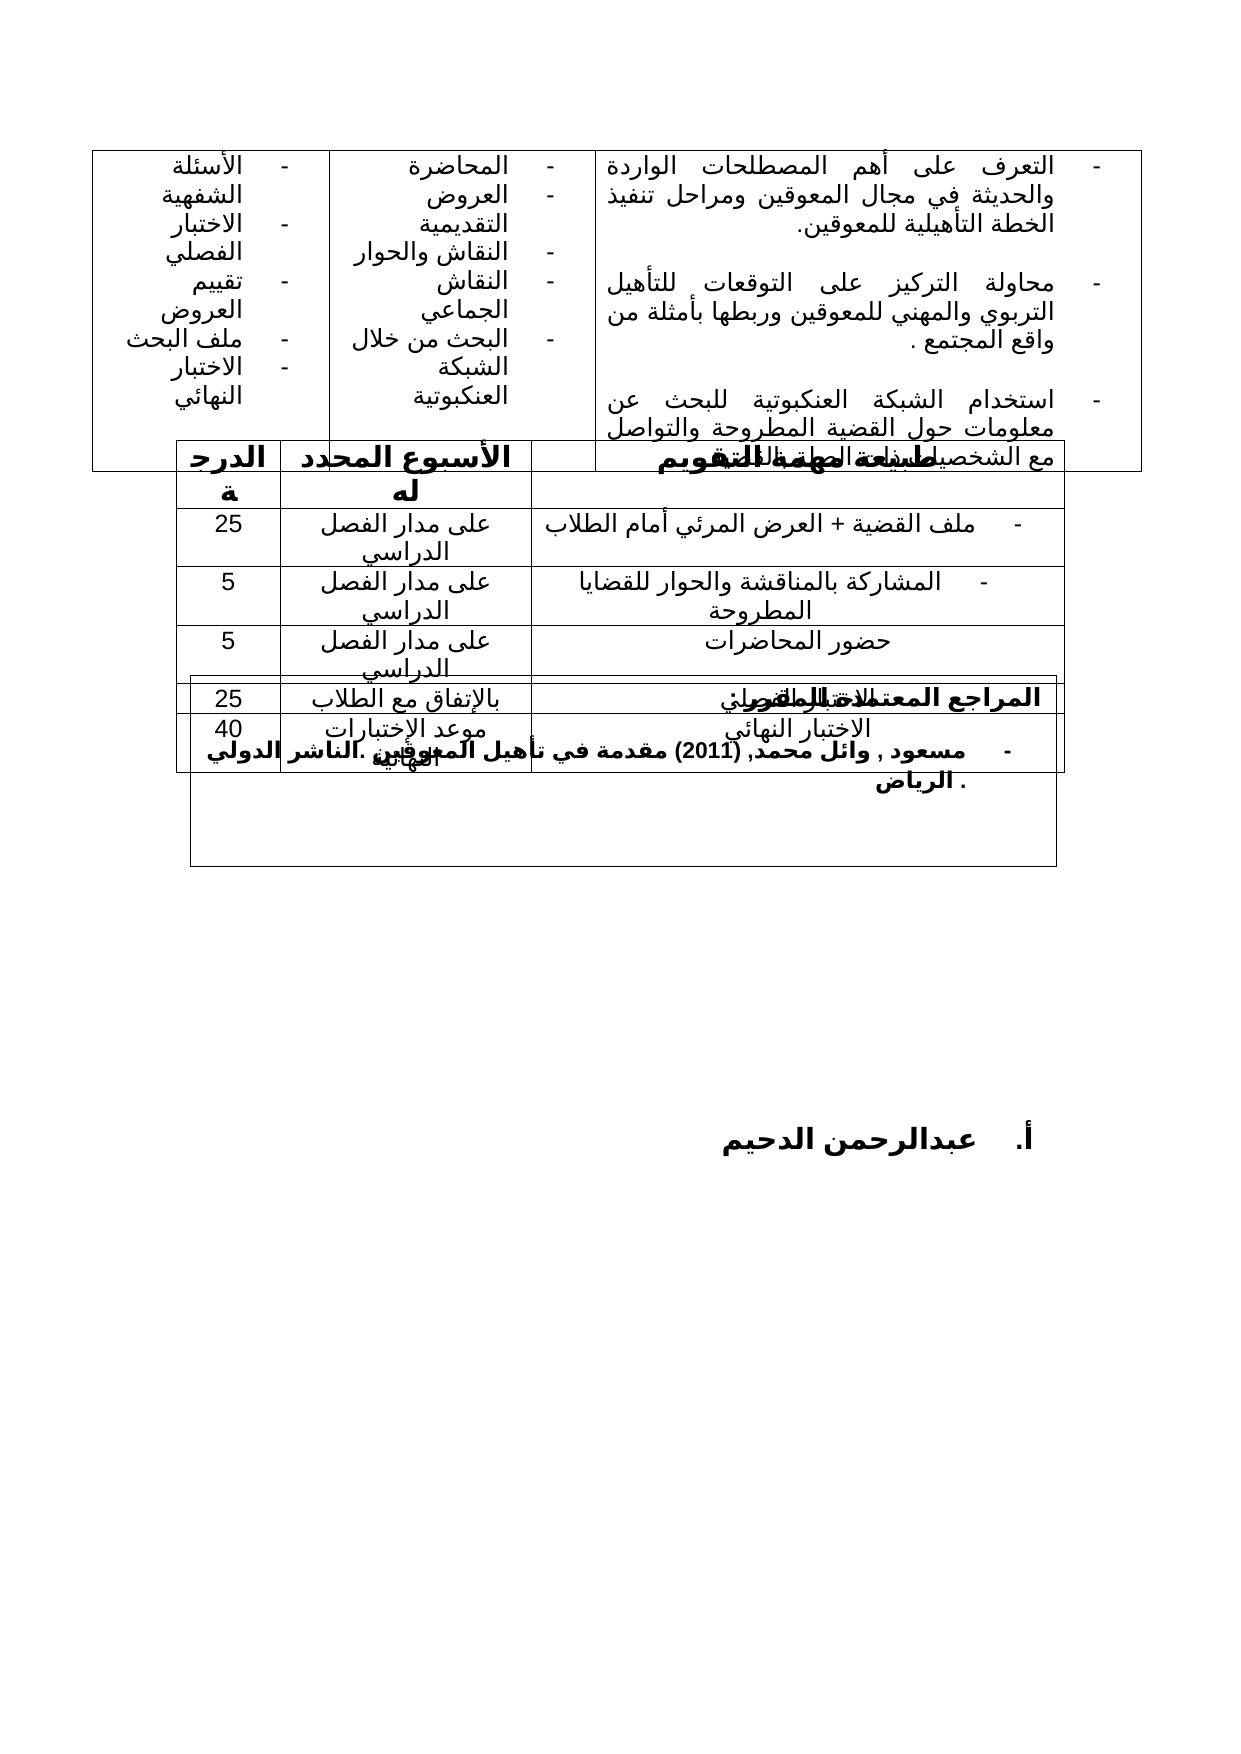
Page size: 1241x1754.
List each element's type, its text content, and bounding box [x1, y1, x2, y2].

table_cell موعد الإختبارات النهائية [281, 714, 531, 772]
table_cell 40 [177, 714, 280, 772]
table_cell المحاضرة العروض التقديمية النقاش والحوار النقاش الجماعي البحث من خلال الشبكة العنكبوتية [330, 151, 595, 440]
table_cell على مدار الفصل الدراسي [281, 626, 531, 683]
table_header الأسبوع المحدد له [281, 441, 531, 508]
table_cell حضور المحاضرات [532, 626, 1064, 683]
table_cell 25 [177, 684, 280, 713]
table_cell 5 [177, 567, 280, 625]
table_cell التعرف على أهم المصطلحات الواردة والحديثة في مجال المعوقين ومراحل تنفيذ الخطة التأهيلية للمعوقين. محاولة التركيز على التوقعات للتأهيل التربوي والمهني للمعوقين وربطها بأمثلة من واقع المجتمع . استخدام الشبكة العنكبوتية للبحث عن معلومات حول القضية المطروحة والتواصل مع الشخصيات ذات الصلة بالقضية . [596, 151, 1141, 471]
table_cell 5 [177, 626, 280, 683]
table_cell الأسئلة الشفهية الاختبار الفصلي تقييم العروض ملف البحث الاختبار النهائي [93, 151, 329, 471]
table_cell المشاركة بالمناقشة والحوار للقضايا المطروحة [532, 567, 1064, 625]
table_cell ملف القضية + العرض المرئي أمام الطلاب [532, 509, 1064, 566]
table_cell الاختبار النهائي [532, 714, 1064, 772]
list عبدالرحمن الدحيم [187, 1122, 1015, 1156]
table_cell الاختبار الفصلي [532, 684, 1064, 713]
table_cell على مدار الفصل الدراسي [281, 509, 531, 566]
table_cell 25 [177, 509, 280, 566]
table_header طبيعة مهمة التقويم [532, 441, 1064, 508]
table_cell بالإتفاق مع الطلاب [281, 684, 531, 713]
table_cell على مدار الفصل الدراسي [281, 567, 531, 625]
table_header الدرجة [177, 441, 280, 508]
